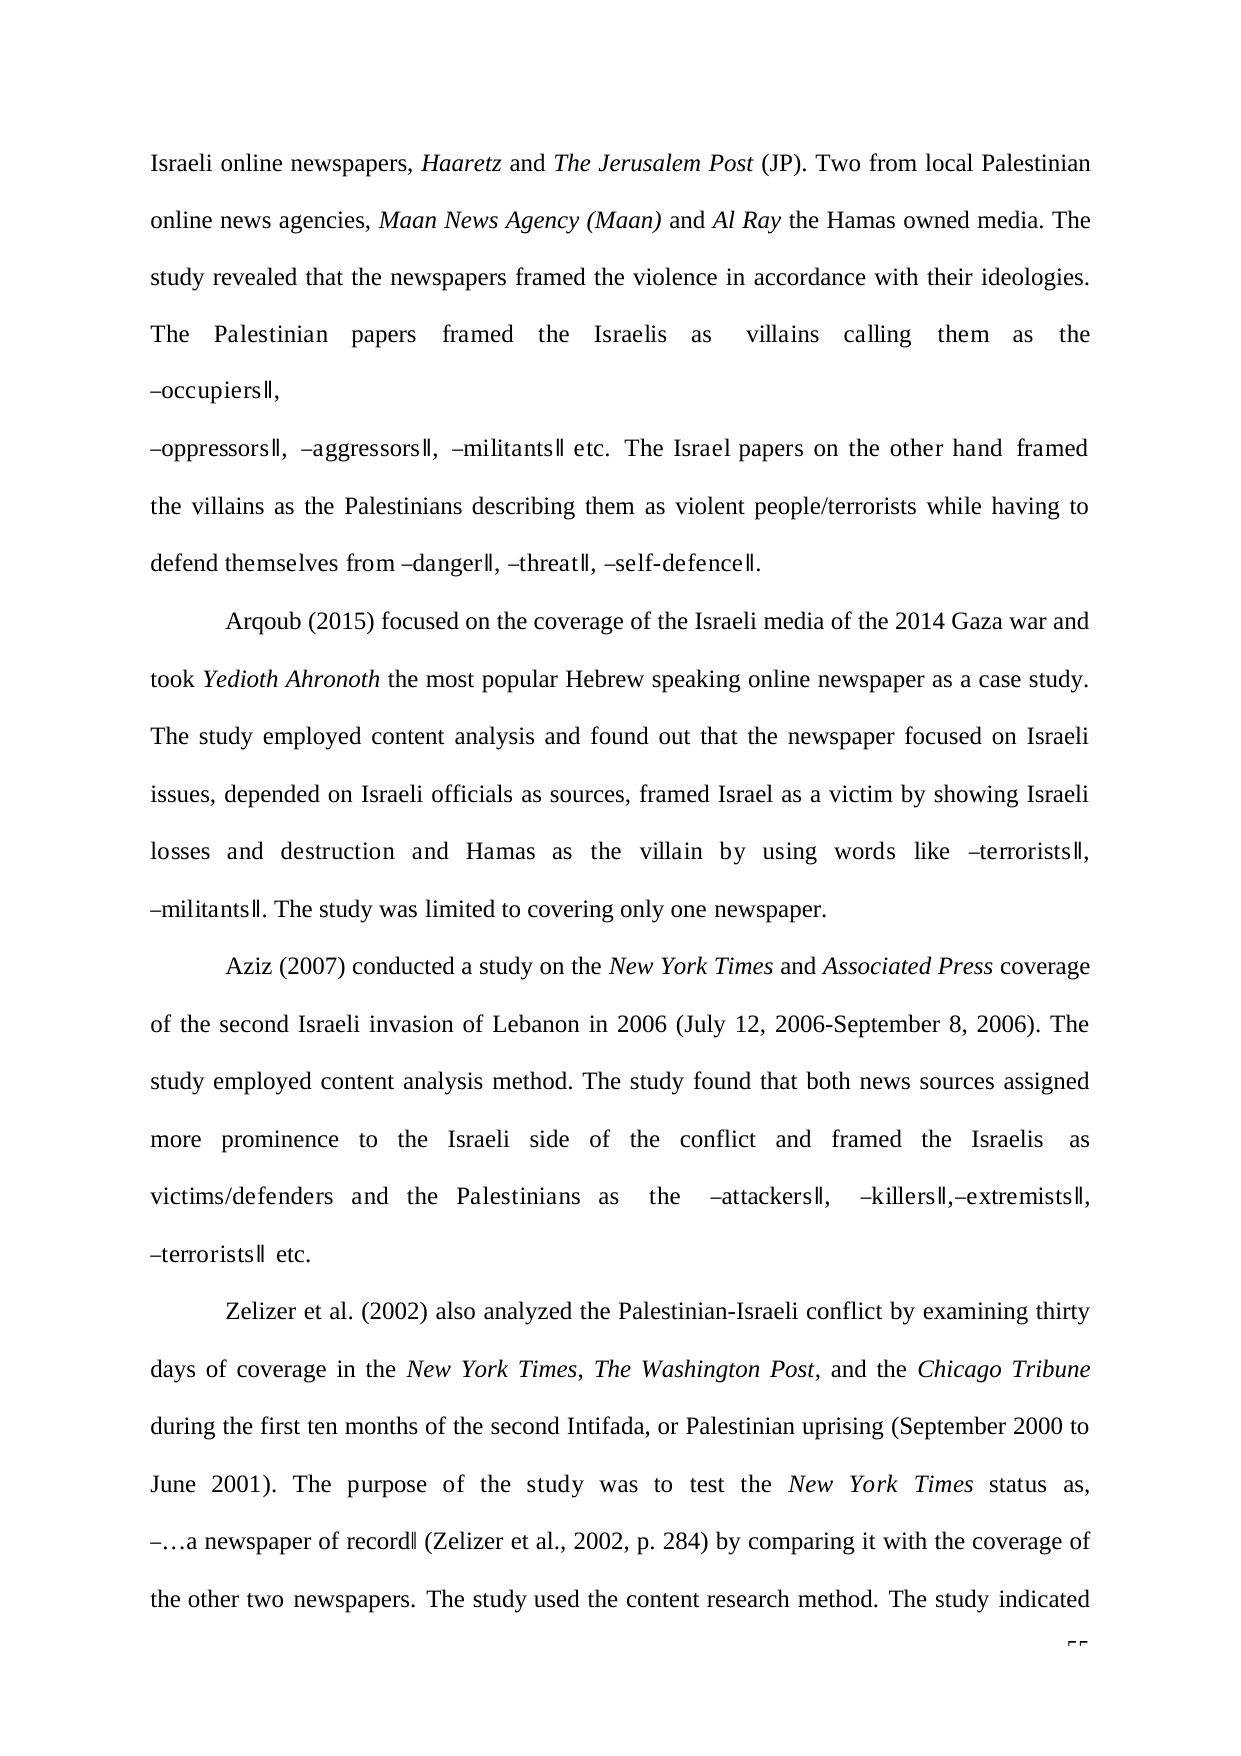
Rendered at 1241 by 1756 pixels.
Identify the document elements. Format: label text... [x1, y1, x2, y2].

text Israeli online newspapers, Haaretz and The Jerusalem Post (JP). Two from local Palestinian online news agencies, Maan News Agency (Maan) and Al Ray the Hamas owned media. The study revealed that the newspapers framed the violence in accordance with their ideologies. The Palestinian papers framed the Israelis as villains calling them as the ―occupiers‖, [150, 148, 1091, 404]
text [150, 1296, 1091, 1613]
text Aziz (2007) conducted a study on the New York Times and Associated Press coverage of the second Israeli invasion of Lebanon in 2006 (July 12, 2006-September 8, 2006). The study employed content analysis method. The study found that both news sources assigned more prominence to the Israeli side of the conflict and framed the Israelis as victims/defenders and the Palestinians as the ―attackers‖, ―killers‖,―extremists‖, ―terrorists‖ etc. [150, 951, 1090, 1268]
text ―oppressors‖, ―aggressors‖, ―militants‖ etc. The Israel papers on the other hand framed the villains as the Palestinians describing them as violent people/terrorists while having to defend themselves from ―danger‖, ―threat‖, ―self-defence‖. [150, 433, 1089, 577]
text Arqoub (2015) focused on the coverage of the Israeli media of the 2014 Gaza war and took Yedioth Ahronoth the most popular Hebrew speaking online newspaper as a case study. The study employed content analysis and found out that the newspaper focused on Israeli issues, depended on Israeli officials as sources, framed Israel as a victim by showing Israeli losses and destruction and Hamas as the villain by using words like ―terrorists‖, ―militants‖. The study was limited to covering only one newspaper. [150, 606, 1090, 923]
